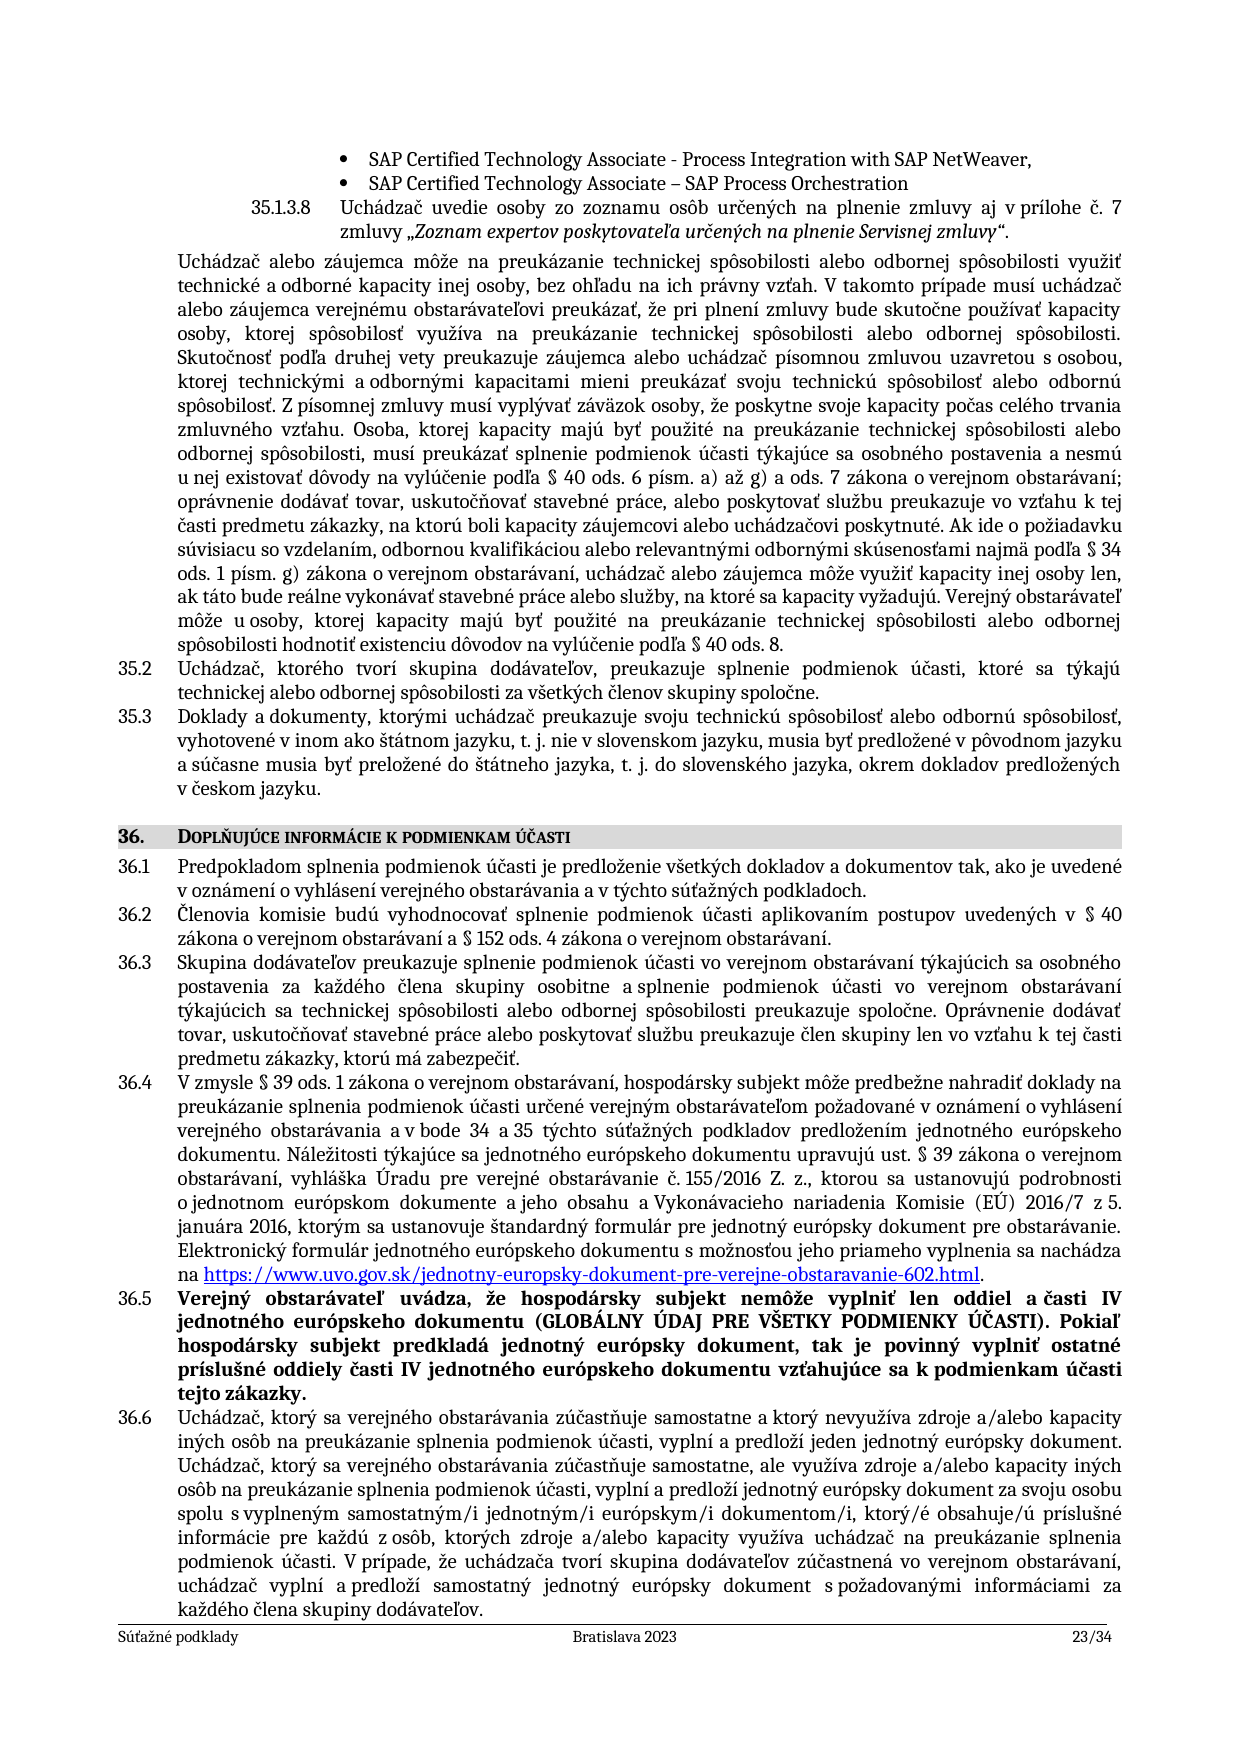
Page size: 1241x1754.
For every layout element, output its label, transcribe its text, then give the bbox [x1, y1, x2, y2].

list Uchádzač alebo záujemca môže na preukázanie technickej spôsobilosti alebo odbornej spôsobilosti využiť technické a odborné kapacity inej osoby, bez ohľadu na ich právny vzťah. V takomto prípade musí uchádzač alebo záujemca verejnému obstarávateľovi preukázať, že pri plnení zmluvy bude skutočne používať kapacity osoby, ktorej spôsobilosť využíva na preukázanie technickej spôsobilosti alebo odbornej spôsobilosti. Skutočnosť podľa druhej vety preukazuje záujemca alebo uchádzač písomnou zmluvou uzavretou s osobou, ktorej technickými a odbornými kapacitami mieni preukázať svoju technickú spôsobilosť alebo odbornú spôsobilosť. Z písomnej zmluvy musí vyplývať záväzok osoby, že poskytne svoje kapacity počas celého trvania zmluvného vzťahu. Osoba, ktorej kapacity majú byť použité na preukázanie technickej spôsobilosti alebo odbornej spôsobilosti, musí preukázať splnenie podmienok účasti týkajúce sa osobného postavenia a nesmú u nej existovať dôvody na vylúčenie podľa § 40 ods. 6 písm. a) až g) a ods. 7 zákona o verejnom obstarávaní; oprávnenie dodávať tovar, uskutočňovať stavebné práce, alebo poskytovať službu preukazuje vo vzťahu k tej časti predmetu zákazky, na ktorú boli kapacity záujemcovi alebo uchádzačovi poskytnuté. Ak ide o požiadavku súvisiacu so vzdelaním, odbornou kvalifikáciou alebo relevantnými odbornými skúsenosťami najmä podľa § 34 ods. 1 písm. g) zákona o verejnom obstarávaní, uchádzač alebo záujemca môže využiť kapacity inej osoby len, ak táto bude reálne vykonávať stavebné práce alebo služby, na ktoré sa kapacity vyžadujú. Verejný obstarávateľ môže u osoby, ktorej kapacity majú byť použité na preukázanie technickej spôsobilosti alebo odbornej spôsobilosti hodnotiť existenciu dôvodov na vylúčenie podľa § 40 ods. 8. [177, 250, 1122, 657]
list Doklady a dokumenty, ktorými uchádzač preukazuje svoju technickú spôsobilosť alebo odbornú spôsobilosť, vyhotovené v inom ako štátnom jazyku, t. j. nie v slovenskom jazyku, musia byť predložené v pôvodnom jazyku a súčasne musia byť preložené do štátneho jazyka, t. j. do slovenského jazyka, okrem dokladov predložených v českom jazyku. [118, 705, 1122, 801]
list Predpokladom splnenia podmienok účasti je predloženie všetkých dokladov a dokumentov tak, ako je uvedené v oznámení o vyhlásení verejného obstarávania a v týchto súťažných podkladoch. [118, 855, 1122, 903]
list Uchádzač, ktorého tvorí skupina dodávateľov, preukazuje splnenie podmienok účasti, ktoré sa týkajú technickej alebo odbornej spôsobilosti za všetkých členov skupiny spoločne. [118, 657, 1122, 705]
list V zmysle § 39 ods. 1 zákona o verejnom obstarávaní, hospodársky subjekt môže predbežne nahradiť doklady na preukázanie splnenia podmienok účasti určené verejným obstarávateľom požadované v oznámení o vyhlásení verejného obstarávania a v bode 34 a 35 týchto súťažných podkladov predložením jednotného európskeho dokumentu. Náležitosti týkajúce sa jednotného európskeho dokumentu upravujú ust. § 39 zákona o verejnom obstarávaní, vyhláška Úradu pre verejné obstarávanie č. 155/2016 Z. z., ktorou sa ustanovujú podrobnosti o jednotnom európskom dokumente a jeho obsahu a Vykonávacieho nariadenia Komisie (EÚ) 2016/7 z 5. januára 2016, ktorým sa ustanovuje štandardný formulár pre jednotný európsky dokument pre obstarávanie. Elektronický formulár jednotného európskeho dokumentu s možnosťou jeho priameho vyplnenia sa nachádza na https://www.uvo.gov.sk/jednotny-europsky-dokument-pre-verejne-obstaravanie-602.html. [118, 1071, 1122, 1286]
list Uchádzač uvedie osoby zo zoznamu osôb určených na plnenie zmluvy aj v prílohe č. 7 zmluvy „Zoznam expertov poskytovateľa určených na plnenie Servisnej zmluvy“. [251, 196, 1122, 243]
list Verejný obstarávateľ uvádza, že hospodársky subjekt nemôže vyplniť len oddiel a časti IV jednotného európskeho dokumentu (GLOBÁLNY ÚDAJ PRE VŠETKY PODMIENKY ÚČASTI). Pokiaľ hospodársky subjekt predkladá jednotný európsky dokument, tak je povinný vyplniť ostatné príslušné oddiely časti IV jednotného európskeho dokumentu vzťahujúce sa k podmienkam účasti tejto zákazky. [118, 1286, 1122, 1406]
list Skupina dodávateľov preukazuje splnenie podmienok účasti vo verejnom obstarávaní týkajúcich sa osobného postavenia za každého člena skupiny osobitne a splnenie podmienok účasti vo verejnom obstarávaní týkajúcich sa technickej spôsobilosti alebo odbornej spôsobilosti preukazuje spoločne. Oprávnenie dodávať tovar, uskutočňovať stavebné práce alebo poskytovať službu preukazuje člen skupiny len vo vzťahu k tej časti predmetu zákazky, ktorú má zabezpečiť. [118, 951, 1122, 1071]
list SAP Certified Technology Associate - Process Integration with SAP NetWeaver, [340, 148, 1122, 172]
list SAP Certified Technology Associate – SAP Process Orchestration [340, 172, 1122, 196]
list Doplňujúce informácie k podmienkam účasti [118, 825, 1122, 849]
list Uchádzač, ktorý sa verejného obstarávania zúčastňuje samostatne a ktorý nevyužíva zdroje a/alebo kapacity iných osôb na preukázanie splnenia podmienok účasti, vyplní a predloží jeden jednotný európsky dokument. Uchádzač, ktorý sa verejného obstarávania zúčastňuje samostatne, ale využíva zdroje a/alebo kapacity iných osôb na preukázanie splnenia podmienok účasti, vyplní a predloží jednotný európsky dokument za svoju osobu spolu s vyplneným samostatným/i jednotným/i európskym/i dokumentom/i, ktorý/é obsahuje/ú príslušné informácie pre každú z osôb, ktorých zdroje a/alebo kapacity využíva uchádzač na preukázanie splnenia podmienok účasti. V prípade, že uchádzača tvorí skupina dodávateľov zúčastnená vo verejnom obstarávaní, uchádzač vyplní a predloží samostatný jednotný európsky dokument s požadovanými informáciami za každého člena skupiny dodávateľov. [118, 1406, 1122, 1622]
list Členovia komisie budú vyhodnocovať splnenie podmienok účasti aplikovaním postupov uvedených v § 40 zákona o verejnom obstarávaní a § 152 ods. 4 zákona o verejnom obstarávaní. [118, 903, 1122, 951]
